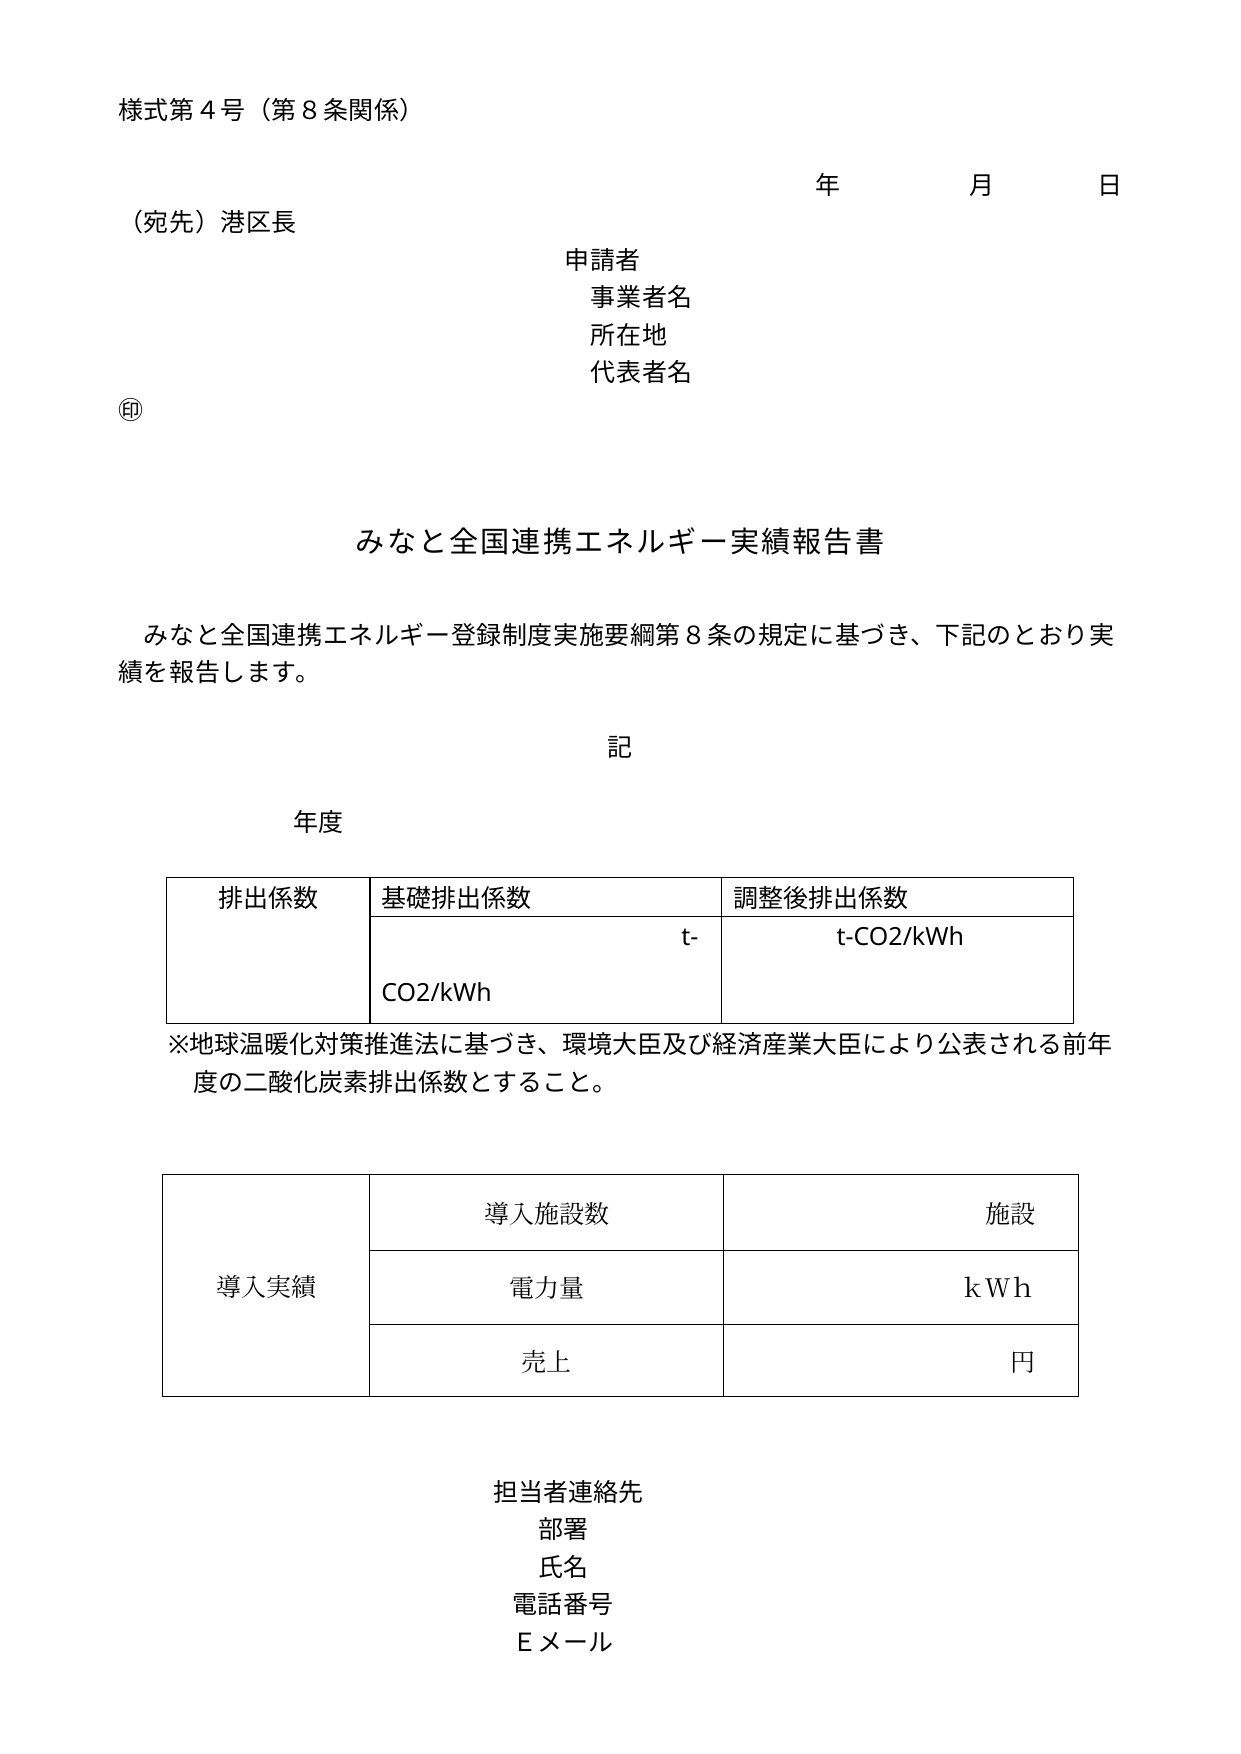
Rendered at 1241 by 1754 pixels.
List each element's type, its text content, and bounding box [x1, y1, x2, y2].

text 様式第４号（第８条関係） [118, 89, 1122, 127]
table_cell t-CO2/kWh [371, 917, 721, 1023]
table_cell t-CO2/kWh [722, 917, 1073, 1023]
text みなと全国連携エネルギー登録制度実施要綱第８条の規定に基づき、下記のとおり実績を報告します。 [118, 614, 1122, 689]
table_cell 売上 [370, 1325, 723, 1396]
text （宛先）港区長 [118, 202, 1122, 239]
table_cell ｋＷｈ [724, 1251, 1078, 1324]
text みなと全国連携エネルギー実績報告書 [118, 502, 1122, 577]
text 年度 [118, 802, 1122, 839]
text Ｅメール [118, 1622, 1122, 1659]
table_header 導入施設数 [370, 1175, 723, 1250]
table_cell 電力量 [370, 1251, 723, 1324]
table_header 施設 [724, 1175, 1078, 1250]
text 所在地 [118, 314, 1122, 352]
text 年 月 日 [118, 164, 1122, 202]
text 部署 [118, 1509, 1122, 1547]
table_header 排出係数 [167, 878, 369, 1023]
table_cell 円 [724, 1325, 1078, 1396]
text 度の二酸化炭素排出係数とすること。 [118, 1061, 1122, 1099]
subtitle 記 [118, 727, 1122, 764]
text 事業者名 [118, 277, 1122, 314]
text 電話番号 [118, 1584, 1122, 1622]
text 氏名 [118, 1547, 1122, 1584]
text ※地球温暖化対策推進法に基づき、環境大臣及び経済産業大臣により公表される前年 [118, 1024, 1122, 1061]
table_header 調整後排出係数 [722, 878, 1073, 916]
table_header 導入実績 [163, 1175, 369, 1396]
text 申請者 [118, 239, 1122, 277]
table_header 基礎排出係数 [371, 878, 721, 916]
text 担当者連絡先 [118, 1472, 1122, 1509]
text 代表者名 ㊞ [118, 352, 1122, 427]
